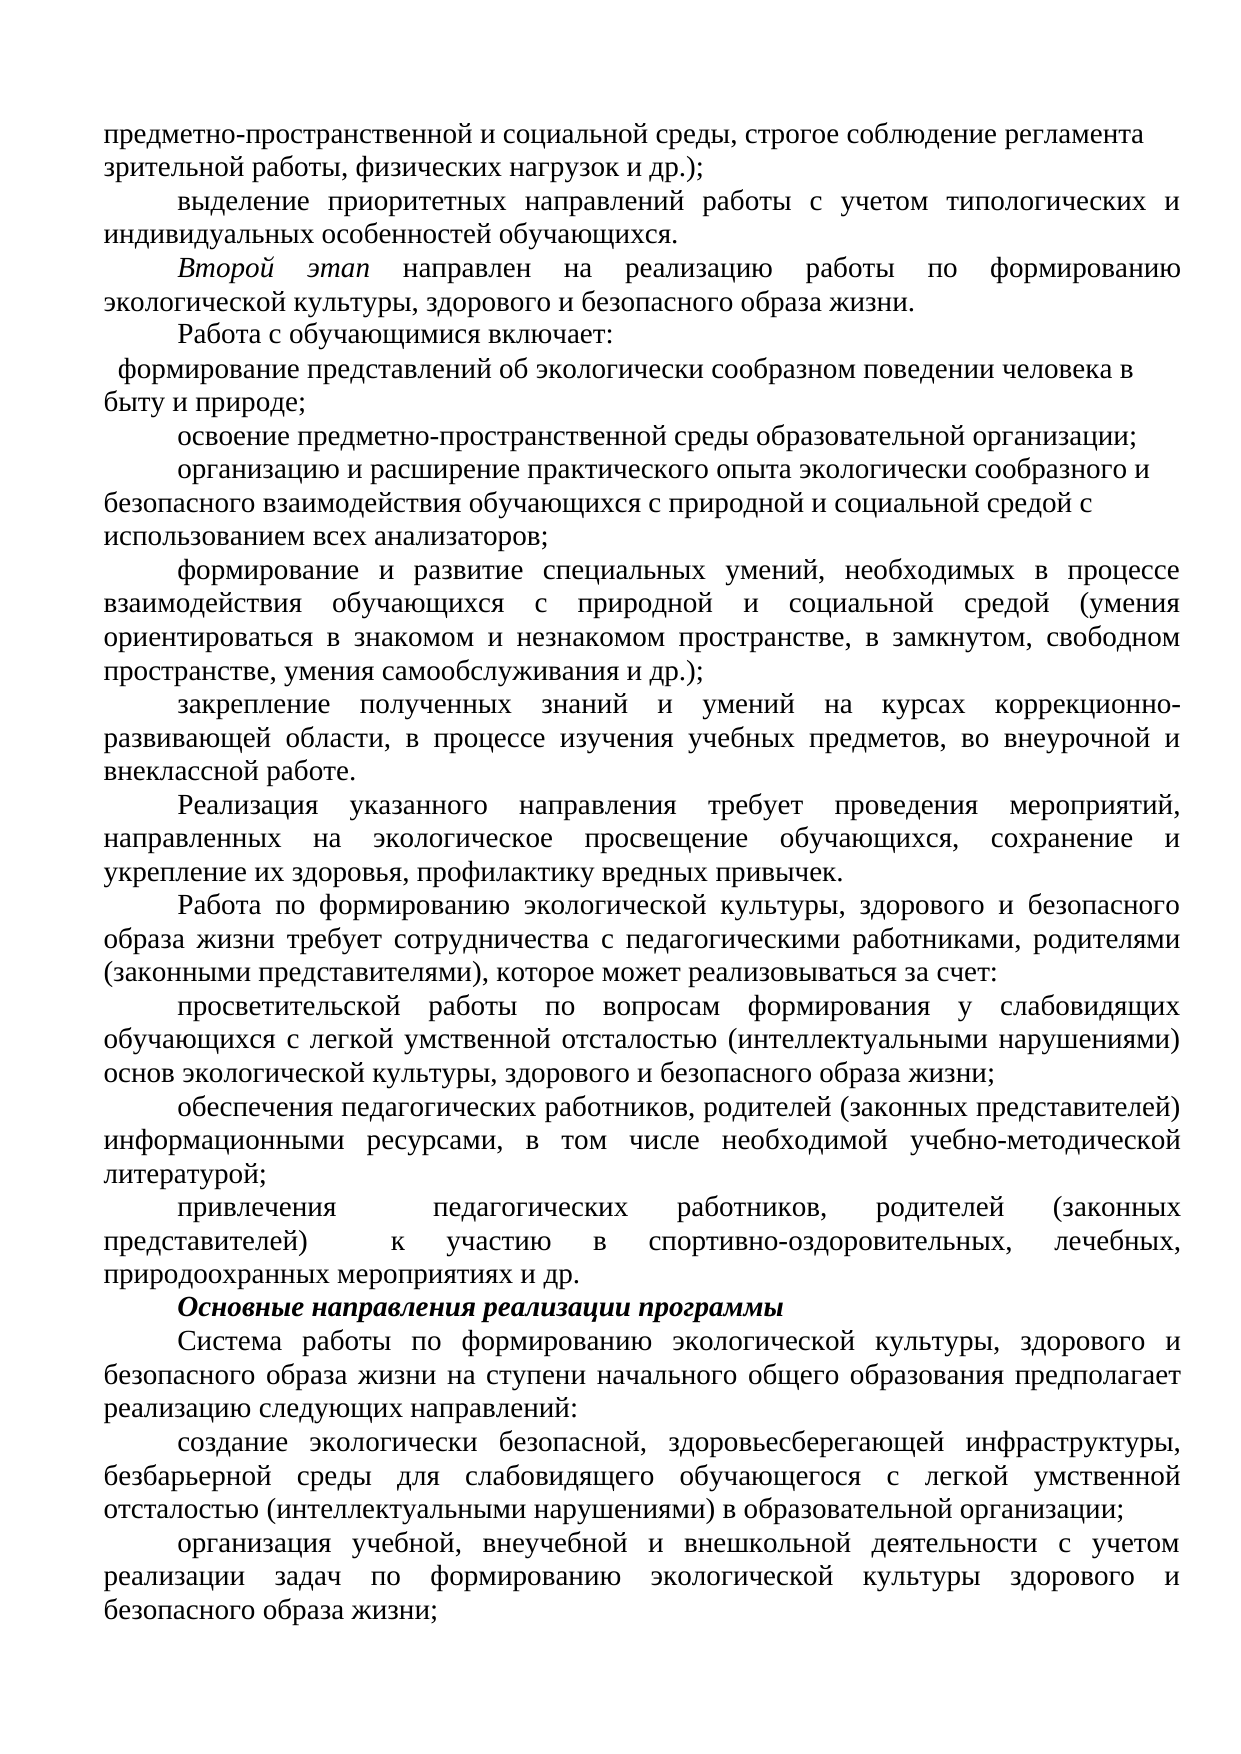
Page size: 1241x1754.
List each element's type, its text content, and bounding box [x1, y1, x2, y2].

text освоение предметно-пространственной среды образовательной организации; организацию и расширение практического опыта экологически сообразного и [177, 418, 1209, 485]
text обеспечения педагогических работников, родителей (законных представителей) информационными ресурсами, в том числе необходимой учебно-методической литературой; [103, 1089, 1181, 1189]
text формирование и развитие специальных умений, необходимых в процессе взаимодействия обучающихся с природной и социальной средой (умения ориентироваться в знакомом и незнакомом пространстве, в замкнутом, свободном пространстве, умения самообслуживания и др.); [103, 552, 1181, 686]
text организация учебной, внеучебной и внешкольной деятельности с учетом реализации задач по формированию экологической культуры здорового и безопасного образа жизни; [103, 1525, 1181, 1625]
text просветительской работы по вопросам формирования у слабовидящих обучающихся с легкой умственной отсталостью (интеллектуальными нарушениями) основ экологической культуры, здорового и безопасного образа жизни; [103, 988, 1181, 1089]
text выделение приоритетных направлений работы с учетом типологических и индивидуальных особенностей обучающихся. [103, 183, 1181, 250]
subtitle Основные направления реализации программы [177, 1290, 1209, 1323]
text безопасного взаимодействия обучающихся с природной и социальной средой с использованием всех анализаторов; [103, 485, 1147, 552]
text Работа по формированию экологической культуры, здорового и безопасного образа жизни требует сотрудничества с педагогическими работниками, родителями (законными представителями), которое может реализовываться за счет: [103, 887, 1181, 988]
text закрепление полученных знаний и умений на курсах коррекционно- развивающей области, в процессе изучения учебных предметов, во внеурочной и внеклассной работе. [103, 686, 1182, 787]
text формирование представлений об экологически сообразном поведении человека в быту и природе; [103, 351, 1147, 418]
text Реализация указанного направления требует проведения мероприятий, направленных на экологическое просвещение обучающихся, сохранение и укрепление их здоровья, профилактику вредных привычек. [103, 787, 1181, 887]
text Система работы по формированию экологической культуры, здорового и безопасного образа жизни на ступени начального общего образования предполагает реализацию следующих направлений: [103, 1323, 1182, 1424]
text создание экологически безопасной, здоровьесберегающей инфраструктуры, безбарьерной среды для слабовидящего обучающегося с легкой умственной отсталостью (интеллектуальными нарушениями) в образовательной организации; [103, 1424, 1182, 1525]
text предметно-пространственной и социальной среды, строгое соблюдение регламента зрительной работы, физических нагрузок и др.); [103, 116, 1209, 183]
text Второй этап направлен на реализацию работы по формированию экологической культуры, здорового и безопасного образа жизни. [103, 250, 1182, 317]
text привлечения педагогических работников, родителей (законных представителей) к участию в спортивно-оздоровительных, лечебных, природоохранных мероприятиях и др. [103, 1189, 1181, 1290]
text Работа с обучающимися включает: [177, 317, 1209, 351]
